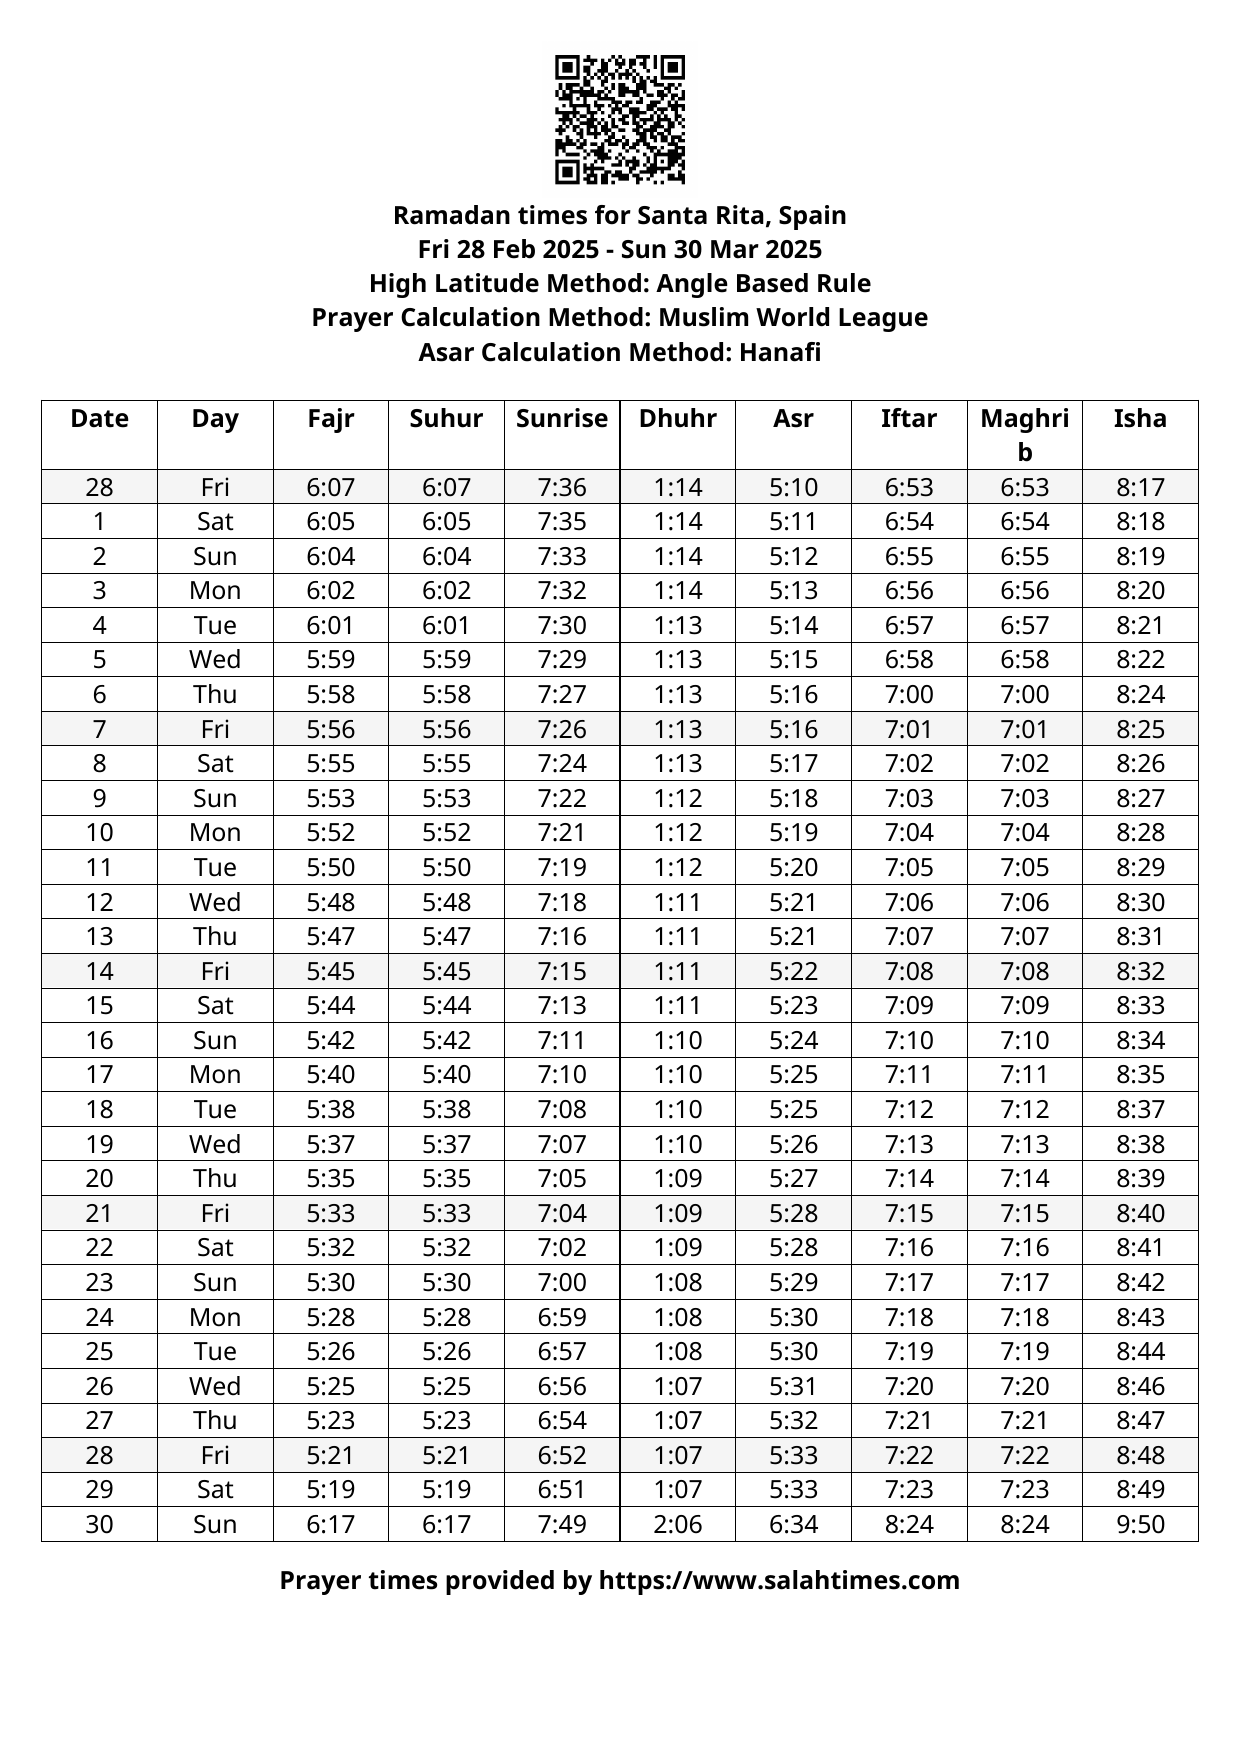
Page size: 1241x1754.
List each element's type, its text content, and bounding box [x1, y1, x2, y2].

table_cell 1:12 [621, 816, 735, 849]
table_cell Sat [158, 1231, 273, 1264]
table_cell 6 [42, 677, 157, 711]
table_cell 7:23 [852, 1473, 967, 1506]
table_cell 8 [42, 746, 157, 780]
table_cell 8:33 [1083, 989, 1198, 1022]
table_cell 6:54 [505, 1404, 619, 1437]
table_cell 10 [42, 816, 157, 849]
table_cell 1:11 [621, 919, 735, 953]
table_cell 1 [42, 504, 157, 538]
table_cell 8:47 [1083, 1404, 1198, 1437]
table_cell 5:28 [389, 1300, 504, 1333]
table_cell 5:40 [274, 1058, 388, 1091]
table_cell 1:07 [621, 1473, 735, 1506]
table_cell 5:38 [274, 1092, 388, 1126]
table_cell 7:17 [968, 1265, 1082, 1299]
table_cell 7:13 [852, 1127, 967, 1160]
table_cell 6:56 [852, 574, 967, 607]
table_cell 24 [42, 1300, 157, 1333]
table_cell 6:56 [968, 574, 1082, 607]
table_header Date [42, 401, 157, 469]
table_cell 2 [42, 539, 157, 572]
table_cell Fri [158, 1196, 273, 1229]
table_cell Sun [158, 781, 273, 814]
table_header Isha [1083, 401, 1198, 469]
table_cell 8:24 [1083, 677, 1198, 711]
table_cell 8:48 [1083, 1438, 1198, 1472]
table_cell 14 [42, 954, 157, 987]
table_cell 6:53 [852, 470, 967, 503]
table_cell 22 [42, 1231, 157, 1264]
table_cell 15 [42, 989, 157, 1022]
table_cell 5:59 [389, 643, 504, 676]
table_cell 8:26 [1083, 746, 1198, 780]
table_cell 7:03 [852, 781, 967, 814]
table_cell 7:15 [505, 954, 619, 987]
table_cell 5 [42, 643, 157, 676]
table_cell Thu [158, 1404, 273, 1437]
table_cell 7:29 [505, 643, 619, 676]
table_cell 5:33 [389, 1196, 504, 1229]
table_cell 7:19 [505, 850, 619, 884]
table_cell 19 [42, 1127, 157, 1160]
table_cell Mon [158, 816, 273, 849]
table_cell 27 [42, 1404, 157, 1437]
table_cell Mon [158, 574, 273, 607]
table_cell 3 [42, 574, 157, 607]
table_cell 6:54 [968, 504, 1082, 538]
table_cell 5:25 [736, 1092, 851, 1126]
table_cell 6:58 [968, 643, 1082, 676]
table_cell 1:08 [621, 1300, 735, 1333]
table_cell 7:00 [968, 677, 1082, 711]
table_cell 1:13 [621, 608, 735, 642]
table_cell 1:08 [621, 1265, 735, 1299]
table_cell 6:57 [968, 608, 1082, 642]
table_cell 7:07 [968, 919, 1082, 953]
table_cell 5:23 [736, 989, 851, 1022]
table_cell 6:17 [389, 1507, 504, 1541]
table_cell 7:35 [505, 504, 619, 538]
table_cell 8:27 [1083, 781, 1198, 814]
table_cell 7:18 [505, 885, 619, 918]
table_cell 7:17 [852, 1265, 967, 1299]
table_cell 6:04 [389, 539, 504, 572]
table_cell 5:33 [274, 1196, 388, 1229]
table_cell 5:52 [274, 816, 388, 849]
table_cell 5:17 [736, 746, 851, 780]
table_cell Wed [158, 1127, 273, 1160]
table_cell Fri [158, 712, 273, 745]
table_cell 25 [42, 1334, 157, 1368]
table_cell 7:04 [505, 1196, 619, 1229]
table_cell 5:25 [389, 1369, 504, 1402]
table_cell 5:30 [736, 1300, 851, 1333]
table_cell Sun [158, 1507, 273, 1541]
table_cell 5:26 [389, 1334, 504, 1368]
table_cell 6:52 [505, 1438, 619, 1472]
table_cell 8:17 [1083, 470, 1198, 503]
table_cell 5:50 [389, 850, 504, 884]
table_cell 5:35 [389, 1161, 504, 1195]
table_cell 5:33 [736, 1438, 851, 1472]
table_cell Sun [158, 539, 273, 572]
table_cell 2:06 [621, 1507, 735, 1541]
table_cell 7:07 [505, 1127, 619, 1160]
table_cell 7:30 [505, 608, 619, 642]
table_cell 7:09 [968, 989, 1082, 1022]
text Prayer times provided by https://www.salahtimes.com [42, 1563, 1198, 1597]
table_cell 1:10 [621, 1127, 735, 1160]
table_cell Tue [158, 850, 273, 884]
table_cell Sun [158, 1023, 273, 1057]
table_cell Fri [158, 954, 273, 987]
table_cell 5:30 [274, 1265, 388, 1299]
table_cell 7:23 [968, 1473, 1082, 1506]
table_cell 5:44 [389, 989, 504, 1022]
table_cell 7:03 [968, 781, 1082, 814]
table_cell 8:28 [1083, 816, 1198, 849]
table_cell 7:19 [852, 1334, 967, 1368]
table_header Day [158, 401, 273, 469]
table_cell 6:34 [736, 1507, 851, 1541]
table_cell 8:20 [1083, 574, 1198, 607]
table_cell 1:12 [621, 850, 735, 884]
table_cell 8:21 [1083, 608, 1198, 642]
table_cell Wed [158, 885, 273, 918]
table_cell 20 [42, 1161, 157, 1195]
table_cell 5:40 [389, 1058, 504, 1091]
table_cell 7:26 [505, 712, 619, 745]
table_cell 5:32 [274, 1231, 388, 1264]
table_cell 5:30 [389, 1265, 504, 1299]
table_cell 5:42 [274, 1023, 388, 1057]
table_cell 5:28 [736, 1196, 851, 1229]
table_cell 7:11 [968, 1058, 1082, 1091]
table_cell 6:53 [968, 470, 1082, 503]
table_cell 8:49 [1083, 1473, 1198, 1506]
table_cell 5:26 [736, 1127, 851, 1160]
table_cell 28 [42, 1438, 157, 1472]
table_cell 7:11 [852, 1058, 967, 1091]
table_cell 1:14 [621, 470, 735, 503]
table_cell 5:37 [389, 1127, 504, 1160]
table_cell 5:10 [736, 470, 851, 503]
table_cell 5:24 [736, 1023, 851, 1057]
table_cell 7:16 [505, 919, 619, 953]
table_cell 8:30 [1083, 885, 1198, 918]
text Fri 28 Feb 2025 - Sun 30 Mar 2025 [42, 232, 1198, 266]
table_cell 5:50 [274, 850, 388, 884]
table_cell 8:38 [1083, 1127, 1198, 1160]
table_cell 5:14 [736, 608, 851, 642]
table_cell 6:57 [505, 1334, 619, 1368]
table_cell 1:07 [621, 1404, 735, 1437]
table_cell 8:37 [1083, 1092, 1198, 1126]
table_cell 6:02 [389, 574, 504, 607]
table_cell 5:45 [274, 954, 388, 987]
table_cell 6:59 [505, 1300, 619, 1333]
table_header Sunrise [505, 401, 619, 469]
table_cell Sat [158, 1473, 273, 1506]
table_cell 7:12 [968, 1092, 1082, 1126]
table_cell 5:35 [274, 1161, 388, 1195]
table_cell 5:53 [274, 781, 388, 814]
table_cell Sat [158, 746, 273, 780]
table_cell 1:07 [621, 1438, 735, 1472]
table_cell 7:18 [852, 1300, 967, 1333]
table_cell 7:02 [505, 1231, 619, 1264]
table_cell 29 [42, 1473, 157, 1506]
table_cell Fri [158, 1438, 273, 1472]
table_cell 6:56 [505, 1369, 619, 1402]
table_cell 5:16 [736, 677, 851, 711]
table_cell 5:48 [274, 885, 388, 918]
table_cell 5:26 [274, 1334, 388, 1368]
table_cell 6:04 [274, 539, 388, 572]
table_cell 7:08 [852, 954, 967, 987]
table_cell 5:15 [736, 643, 851, 676]
table_cell 7:13 [968, 1127, 1082, 1160]
table_cell 6:07 [274, 470, 388, 503]
table_cell 6:07 [389, 470, 504, 503]
table_cell 7 [42, 712, 157, 745]
table_cell Wed [158, 1369, 273, 1402]
text Prayer Calculation Method: Muslim World League [42, 300, 1198, 334]
table_cell 5:21 [736, 885, 851, 918]
table_cell 30 [42, 1507, 157, 1541]
table_cell 6:02 [274, 574, 388, 607]
table_cell 5:28 [274, 1300, 388, 1333]
table_cell 7:08 [505, 1092, 619, 1126]
table_cell 8:44 [1083, 1334, 1198, 1368]
table_cell 8:19 [1083, 539, 1198, 572]
picture [542, 41, 699, 198]
table_cell 5:25 [274, 1369, 388, 1402]
table_cell 6:17 [274, 1507, 388, 1541]
table_cell 1:09 [621, 1161, 735, 1195]
table_cell 1:14 [621, 574, 735, 607]
table_cell 5:53 [389, 781, 504, 814]
table_cell 7:32 [505, 574, 619, 607]
table_header Dhuhr [621, 401, 735, 469]
table_cell 6:54 [852, 504, 967, 538]
table_cell 6:57 [852, 608, 967, 642]
table_cell 7:21 [505, 816, 619, 849]
table_cell 7:20 [968, 1369, 1082, 1402]
table_cell 7:22 [505, 781, 619, 814]
table_cell 1:13 [621, 677, 735, 711]
table_cell 18 [42, 1092, 157, 1126]
table_cell 1:11 [621, 989, 735, 1022]
table_cell 5:23 [274, 1404, 388, 1437]
table_cell 5:47 [389, 919, 504, 953]
table_cell 6:01 [389, 608, 504, 642]
table_cell 1:10 [621, 1023, 735, 1057]
table_cell 5:11 [736, 504, 851, 538]
table_cell 1:12 [621, 781, 735, 814]
table_cell 7:36 [505, 470, 619, 503]
table_cell 8:41 [1083, 1231, 1198, 1264]
table_cell 7:22 [968, 1438, 1082, 1472]
table_cell 5:55 [274, 746, 388, 780]
table_cell 7:07 [852, 919, 967, 953]
table_cell 1:13 [621, 643, 735, 676]
table_header Iftar [852, 401, 967, 469]
table_cell 17 [42, 1058, 157, 1091]
table_cell 8:32 [1083, 954, 1198, 987]
table_cell 5:56 [274, 712, 388, 745]
table_cell 1:11 [621, 954, 735, 987]
table_cell 5:42 [389, 1023, 504, 1057]
table_cell 7:04 [852, 816, 967, 849]
text High Latitude Method: Angle Based Rule [42, 266, 1198, 300]
table_cell 5:21 [736, 919, 851, 953]
table_cell 7:16 [968, 1231, 1082, 1264]
table_cell 4 [42, 608, 157, 642]
table_cell 5:58 [274, 677, 388, 711]
table_cell 1:13 [621, 712, 735, 745]
table_cell 7:05 [505, 1161, 619, 1195]
table_cell 5:22 [736, 954, 851, 987]
table_cell 7:00 [505, 1265, 619, 1299]
table_cell 7:06 [852, 885, 967, 918]
table_cell 5:21 [274, 1438, 388, 1472]
table_cell 7:19 [968, 1334, 1082, 1368]
table_header Suhur [389, 401, 504, 469]
table_cell 5:47 [274, 919, 388, 953]
table_cell 7:08 [968, 954, 1082, 987]
table_cell 7:14 [852, 1161, 967, 1195]
table_cell 8:40 [1083, 1196, 1198, 1229]
table_cell 5:23 [389, 1404, 504, 1437]
table_cell 8:43 [1083, 1300, 1198, 1333]
table_cell 5:25 [736, 1058, 851, 1091]
table_cell 7:10 [505, 1058, 619, 1091]
table_cell Thu [158, 677, 273, 711]
table_cell 7:20 [852, 1369, 967, 1402]
table_cell 8:24 [968, 1507, 1082, 1541]
table_cell 7:01 [968, 712, 1082, 745]
table_cell 5:52 [389, 816, 504, 849]
table_header Asr [736, 401, 851, 469]
table_cell 5:56 [389, 712, 504, 745]
table_cell 7:14 [968, 1161, 1082, 1195]
table_cell 5:48 [389, 885, 504, 918]
table_cell 5:29 [736, 1265, 851, 1299]
table_cell 5:13 [736, 574, 851, 607]
table_cell 7:27 [505, 677, 619, 711]
table_cell 1:10 [621, 1092, 735, 1126]
table_cell 5:19 [736, 816, 851, 849]
table_cell 12 [42, 885, 157, 918]
text Ramadan times for Santa Rita, Spain [42, 198, 1198, 232]
table_cell 1:14 [621, 539, 735, 572]
table_cell 6:51 [505, 1473, 619, 1506]
table_cell Thu [158, 919, 273, 953]
table_header Maghrib [968, 401, 1082, 469]
table_cell 5:12 [736, 539, 851, 572]
table_cell 5:32 [389, 1231, 504, 1264]
table_cell 1:14 [621, 504, 735, 538]
table_cell 7:13 [505, 989, 619, 1022]
table_cell 8:42 [1083, 1265, 1198, 1299]
table_cell 9:50 [1083, 1507, 1198, 1541]
table_cell 7:00 [852, 677, 967, 711]
table_cell 7:02 [852, 746, 967, 780]
table_cell Mon [158, 1058, 273, 1091]
table_cell 21 [42, 1196, 157, 1229]
table_cell 5:59 [274, 643, 388, 676]
table_cell 5:32 [736, 1404, 851, 1437]
table_cell 7:15 [968, 1196, 1082, 1229]
table_cell 5:19 [389, 1473, 504, 1506]
table_cell 7:12 [852, 1092, 967, 1126]
table_cell 1:13 [621, 746, 735, 780]
table_cell Sat [158, 989, 273, 1022]
table_cell 7:02 [968, 746, 1082, 780]
table_cell 6:01 [274, 608, 388, 642]
table_cell 7:05 [968, 850, 1082, 884]
table_cell Wed [158, 643, 273, 676]
table_cell 8:24 [852, 1507, 967, 1541]
text Asar Calculation Method: Hanafi [42, 334, 1198, 368]
table_cell 7:06 [968, 885, 1082, 918]
table_cell 7:21 [968, 1404, 1082, 1437]
table_cell 1:11 [621, 885, 735, 918]
table_cell 5:37 [274, 1127, 388, 1160]
table_cell 8:25 [1083, 712, 1198, 745]
table_cell 7:11 [505, 1023, 619, 1057]
table_cell 1:09 [621, 1196, 735, 1229]
table_cell 8:46 [1083, 1369, 1198, 1402]
table_cell 5:27 [736, 1161, 851, 1195]
table_cell 7:09 [852, 989, 967, 1022]
table_cell 5:31 [736, 1369, 851, 1402]
table_cell Tue [158, 1092, 273, 1126]
table_cell 1:10 [621, 1058, 735, 1091]
table_cell 16 [42, 1023, 157, 1057]
table_cell 5:20 [736, 850, 851, 884]
table_cell 5:58 [389, 677, 504, 711]
table_cell 7:24 [505, 746, 619, 780]
table_cell 6:05 [389, 504, 504, 538]
table_cell 5:30 [736, 1334, 851, 1368]
table_cell 7:04 [968, 816, 1082, 849]
table_cell 1:09 [621, 1231, 735, 1264]
table_cell 7:33 [505, 539, 619, 572]
table_cell 8:35 [1083, 1058, 1198, 1091]
table_cell 6:55 [852, 539, 967, 572]
table_cell 6:58 [852, 643, 967, 676]
table_cell 5:44 [274, 989, 388, 1022]
table_cell 13 [42, 919, 157, 953]
table_cell 8:22 [1083, 643, 1198, 676]
table_cell 5:16 [736, 712, 851, 745]
table_header Fajr [274, 401, 388, 469]
table_cell Sun [158, 1265, 273, 1299]
table_cell Fri [158, 470, 273, 503]
table_cell 7:16 [852, 1231, 967, 1264]
table_cell Sat [158, 504, 273, 538]
table_cell 8:34 [1083, 1023, 1198, 1057]
table_cell 5:19 [274, 1473, 388, 1506]
table_cell 7:01 [852, 712, 967, 745]
table_cell 5:21 [389, 1438, 504, 1472]
table_cell 1:08 [621, 1334, 735, 1368]
table_cell 6:05 [274, 504, 388, 538]
table_cell Tue [158, 608, 273, 642]
table_cell 1:07 [621, 1369, 735, 1402]
table_cell 7:10 [968, 1023, 1082, 1057]
table_cell 7:15 [852, 1196, 967, 1229]
table_cell 7:49 [505, 1507, 619, 1541]
table_cell 7:05 [852, 850, 967, 884]
table_cell Tue [158, 1334, 273, 1368]
table_cell 8:31 [1083, 919, 1198, 953]
table_cell 8:29 [1083, 850, 1198, 884]
table_cell 7:18 [968, 1300, 1082, 1333]
table_cell 23 [42, 1265, 157, 1299]
table_cell 5:38 [389, 1092, 504, 1126]
table_cell 28 [42, 470, 157, 503]
table_cell 5:33 [736, 1473, 851, 1506]
table_cell 5:45 [389, 954, 504, 987]
table_cell 8:18 [1083, 504, 1198, 538]
table_cell 8:39 [1083, 1161, 1198, 1195]
table_cell 5:28 [736, 1231, 851, 1264]
table_cell 5:18 [736, 781, 851, 814]
table_cell 5:55 [389, 746, 504, 780]
table_cell 7:21 [852, 1404, 967, 1437]
table_cell 7:10 [852, 1023, 967, 1057]
table_cell 6:55 [968, 539, 1082, 572]
table_cell Thu [158, 1161, 273, 1195]
table_cell 26 [42, 1369, 157, 1402]
table_cell 11 [42, 850, 157, 884]
table_cell 7:22 [852, 1438, 967, 1472]
table_cell 9 [42, 781, 157, 814]
table_cell Mon [158, 1300, 273, 1333]
